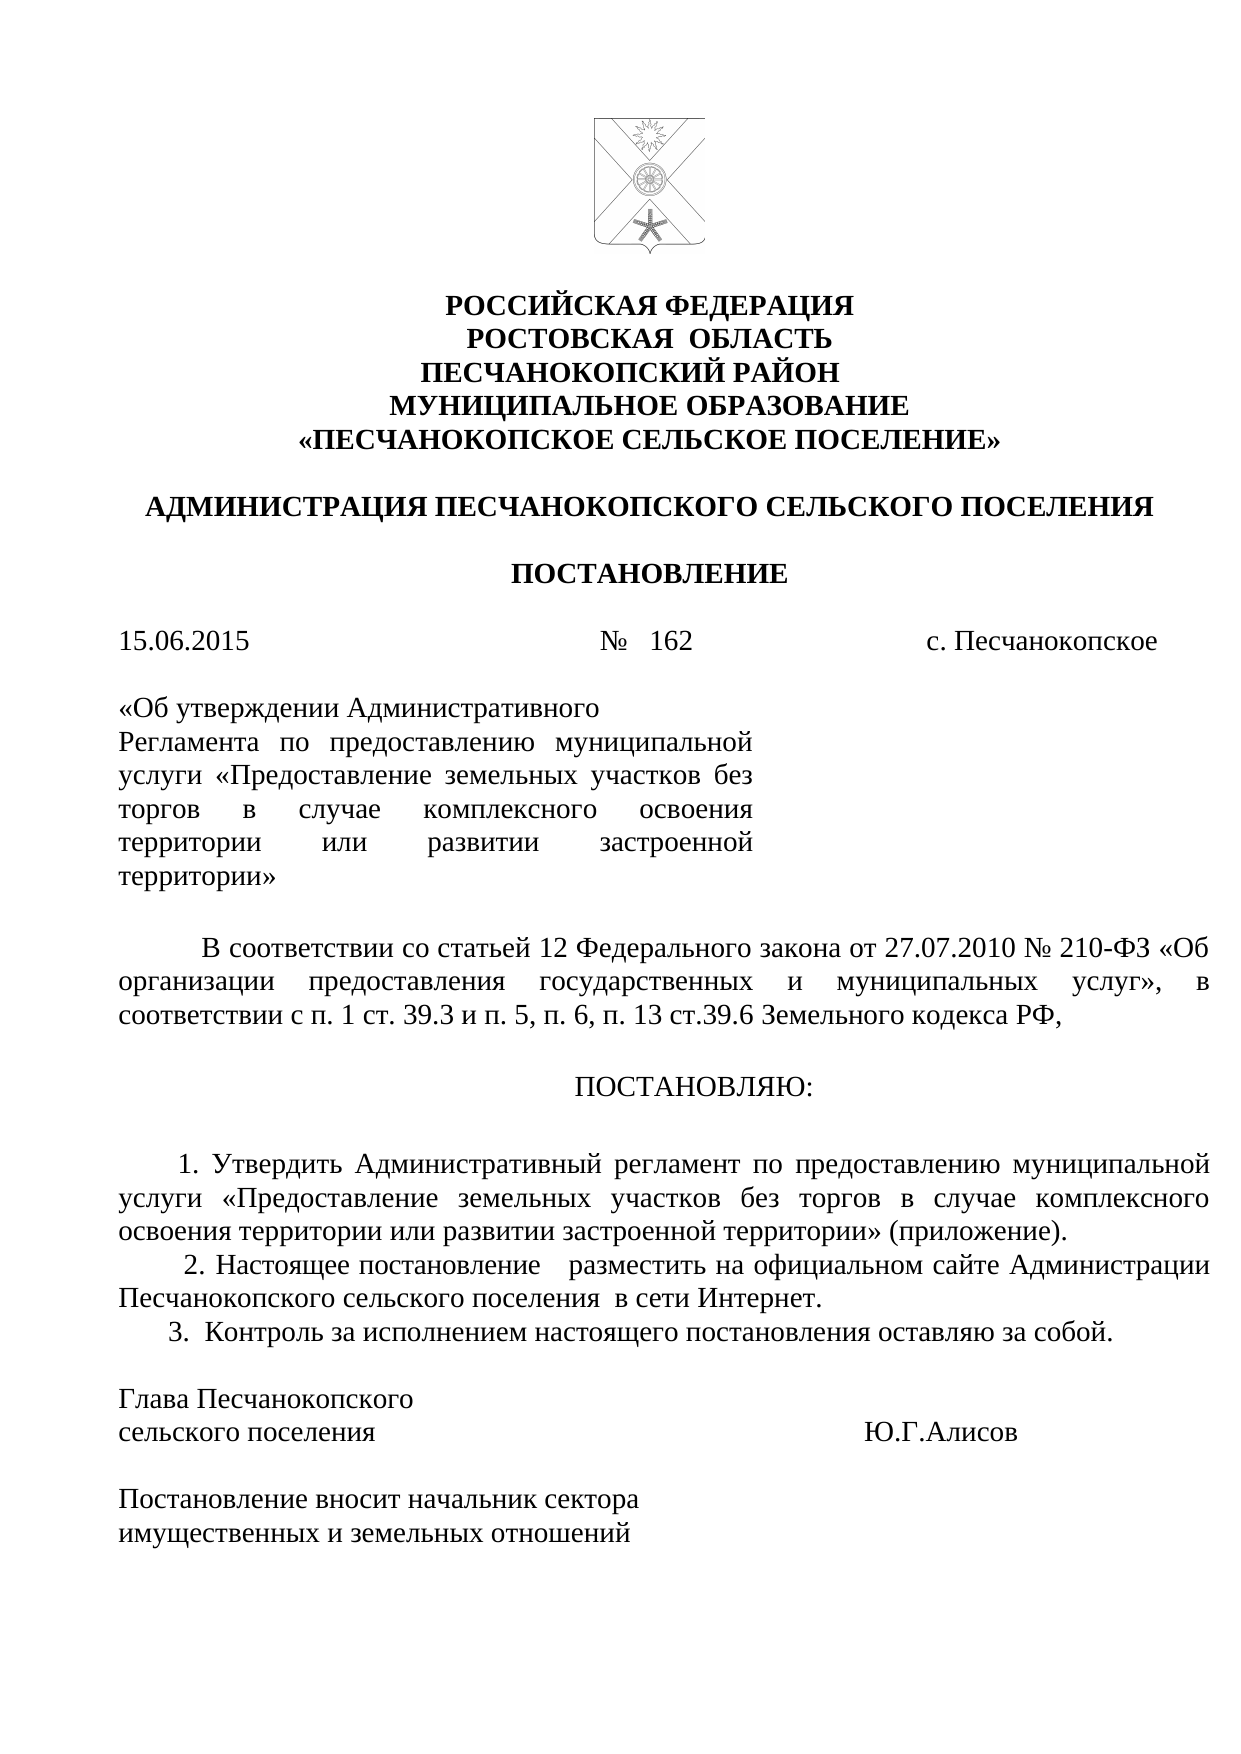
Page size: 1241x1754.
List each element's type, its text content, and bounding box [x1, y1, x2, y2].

text «ПЕСЧАНОКОПСКОЕ СЕЛЬСКОЕ ПОСЕЛЕНИЕ» [118, 422, 1181, 455]
text имущественных и земельных отношений [118, 1515, 1181, 1549]
text 3. Контроль за исполнением настоящего постановления оставляю за собой. [118, 1314, 1211, 1347]
text 1. Утвердить Административный регламент по предоставлению муниципальной услуги «Предоставление земельных участков без торгов в случае комплексного освоения территории или развитии застроенной территории» (приложение). [118, 1146, 1211, 1247]
text В соответствии со статьей 12 Федерального закона от 27.07.2010 № 210-ФЗ «Об организации предоставления государственных и муниципальных услуг», в соответствии с п. 1 ст. 39.3 и п. 5, п. 6, п. 13 ст.39.6 Земельного кодекса РФ, [118, 930, 1211, 1031]
text ПОСТАНОВЛЯЮ: [118, 1069, 1211, 1103]
text Глава Песчанокопского [118, 1381, 1181, 1414]
text «Об утверждении Административного [118, 690, 753, 724]
text 15.06.2015 № 162 с. Песчанокопское [118, 623, 1181, 657]
text РОСТОВСКАЯ ОБЛАСТЬ [118, 321, 1181, 355]
text РОССИЙСКАЯ ФЕДЕРАЦИЯ [118, 288, 1181, 321]
text Постановление вносит начальник сектора [118, 1482, 1181, 1515]
text Регламента по предоставлению муниципальной услуги «Предоставление земельных участков без торгов в случае комплексного освоения территории или развитии застроенной территории» [118, 724, 753, 891]
text АДМИНИСТРАЦИЯ ПЕСЧАНОКОПСКОГО СЕЛЬСКОГО ПОСЕЛЕНИЯ [118, 489, 1181, 522]
text 2. Настоящее постановление разместить на официальном сайте Администрации Песчанокопского сельского поселения в сети Интернет. [118, 1247, 1211, 1314]
text сельского поселения Ю.Г.Алисов [118, 1414, 1181, 1448]
text МУНИЦИПАЛЬНОЕ ОБРАЗОВАНИЕ [118, 388, 1181, 422]
picture [594, 118, 705, 254]
text ПОСТАНОВЛЕНИЕ [118, 556, 1181, 589]
text ПЕСЧАНОКОПСКИЙ РАЙОН [413, 355, 1181, 388]
